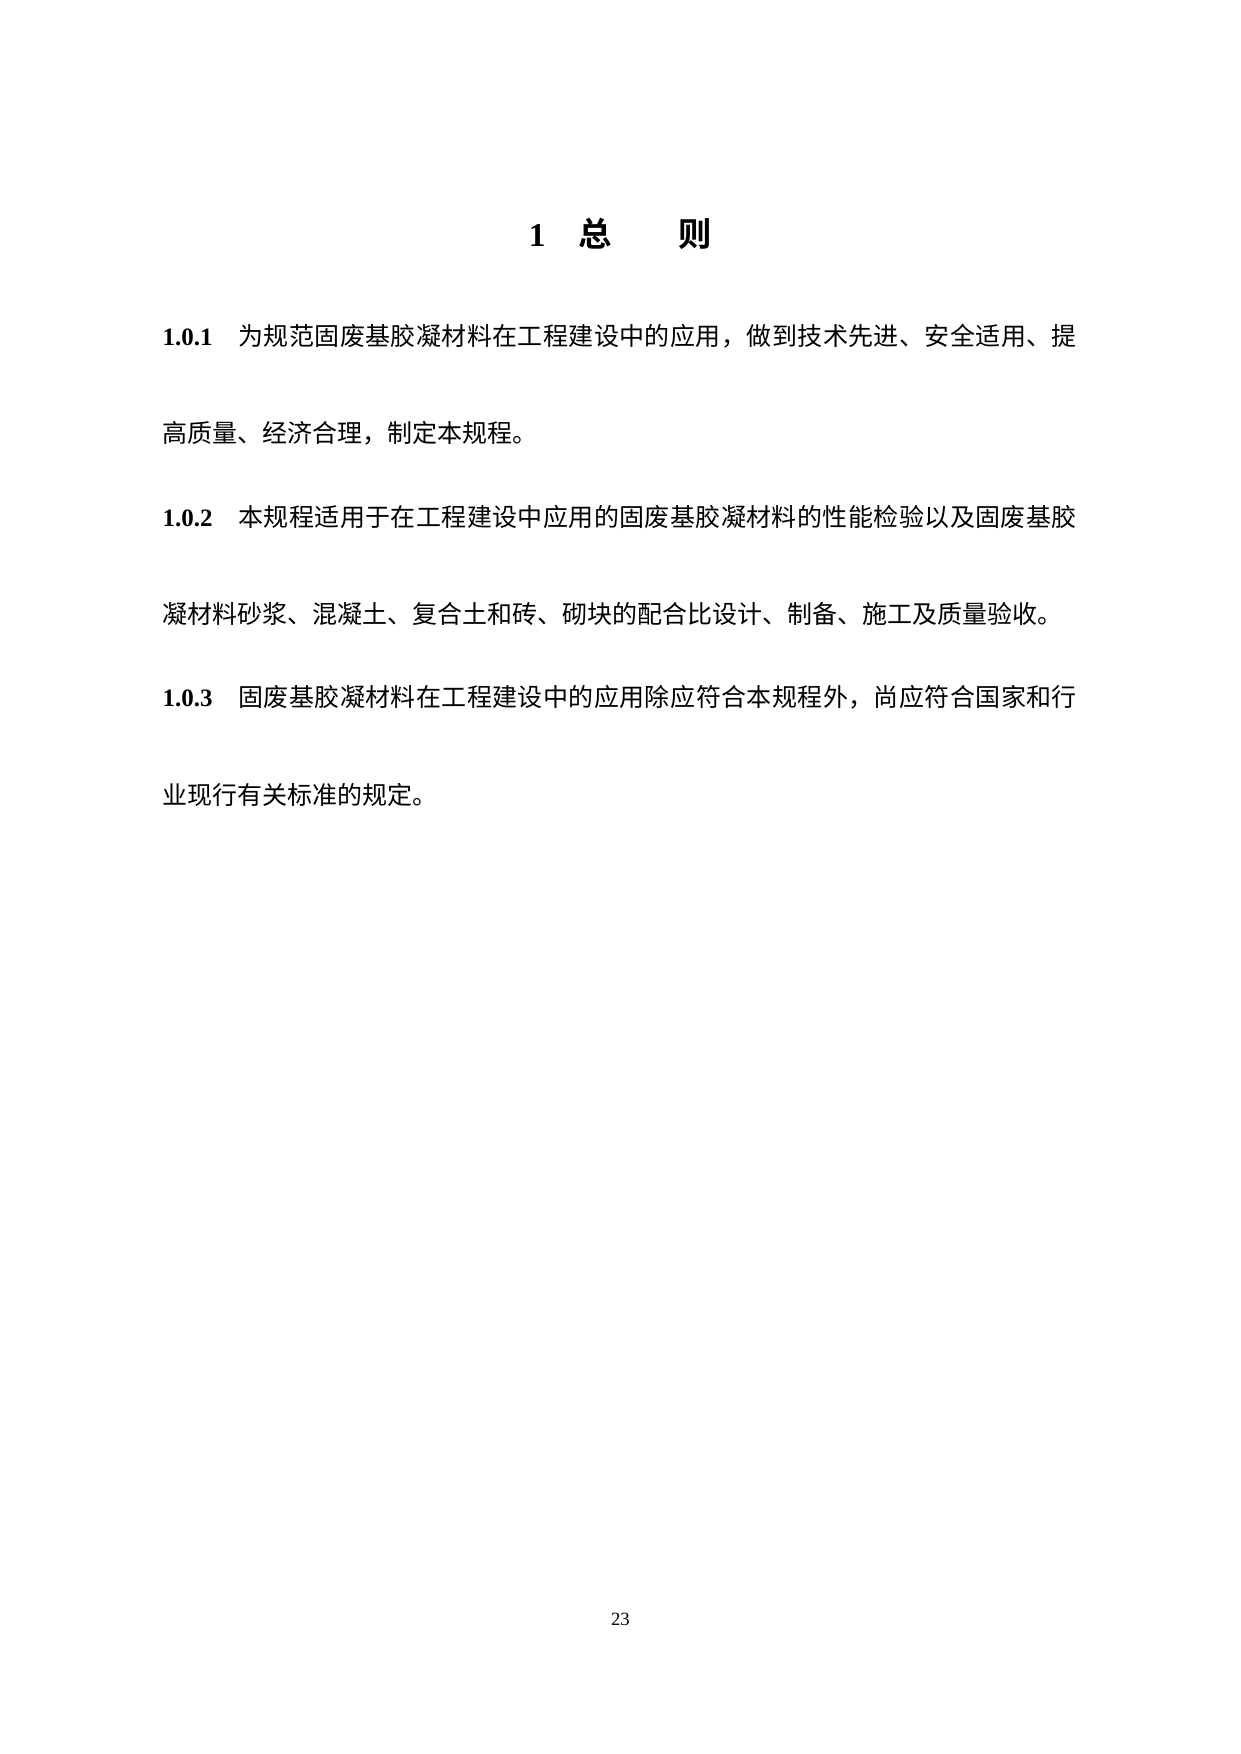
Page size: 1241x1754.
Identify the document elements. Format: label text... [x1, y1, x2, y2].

text 1.0.3 固废基胶凝材料在工程建设中的应用除应符合本规程外，尚应符合国家和行业现行有关标准的规定。 [162, 663, 1078, 826]
text 1.0.2 本规程适用于在工程建设中应用的固废基胶凝材料的性能检验以及固废基胶凝材料砂浆、混凝土、复合土和砖、砌块的配合比设计、制备、施工及质量验收。 [162, 483, 1078, 645]
subtitle 1 总 则 [162, 199, 1078, 264]
text 1.0.1 为规范固废基胶凝材料在工程建设中的应用，做到技术先进、安全适用、提高质量、经济合理，制定本规程。 [162, 302, 1078, 464]
